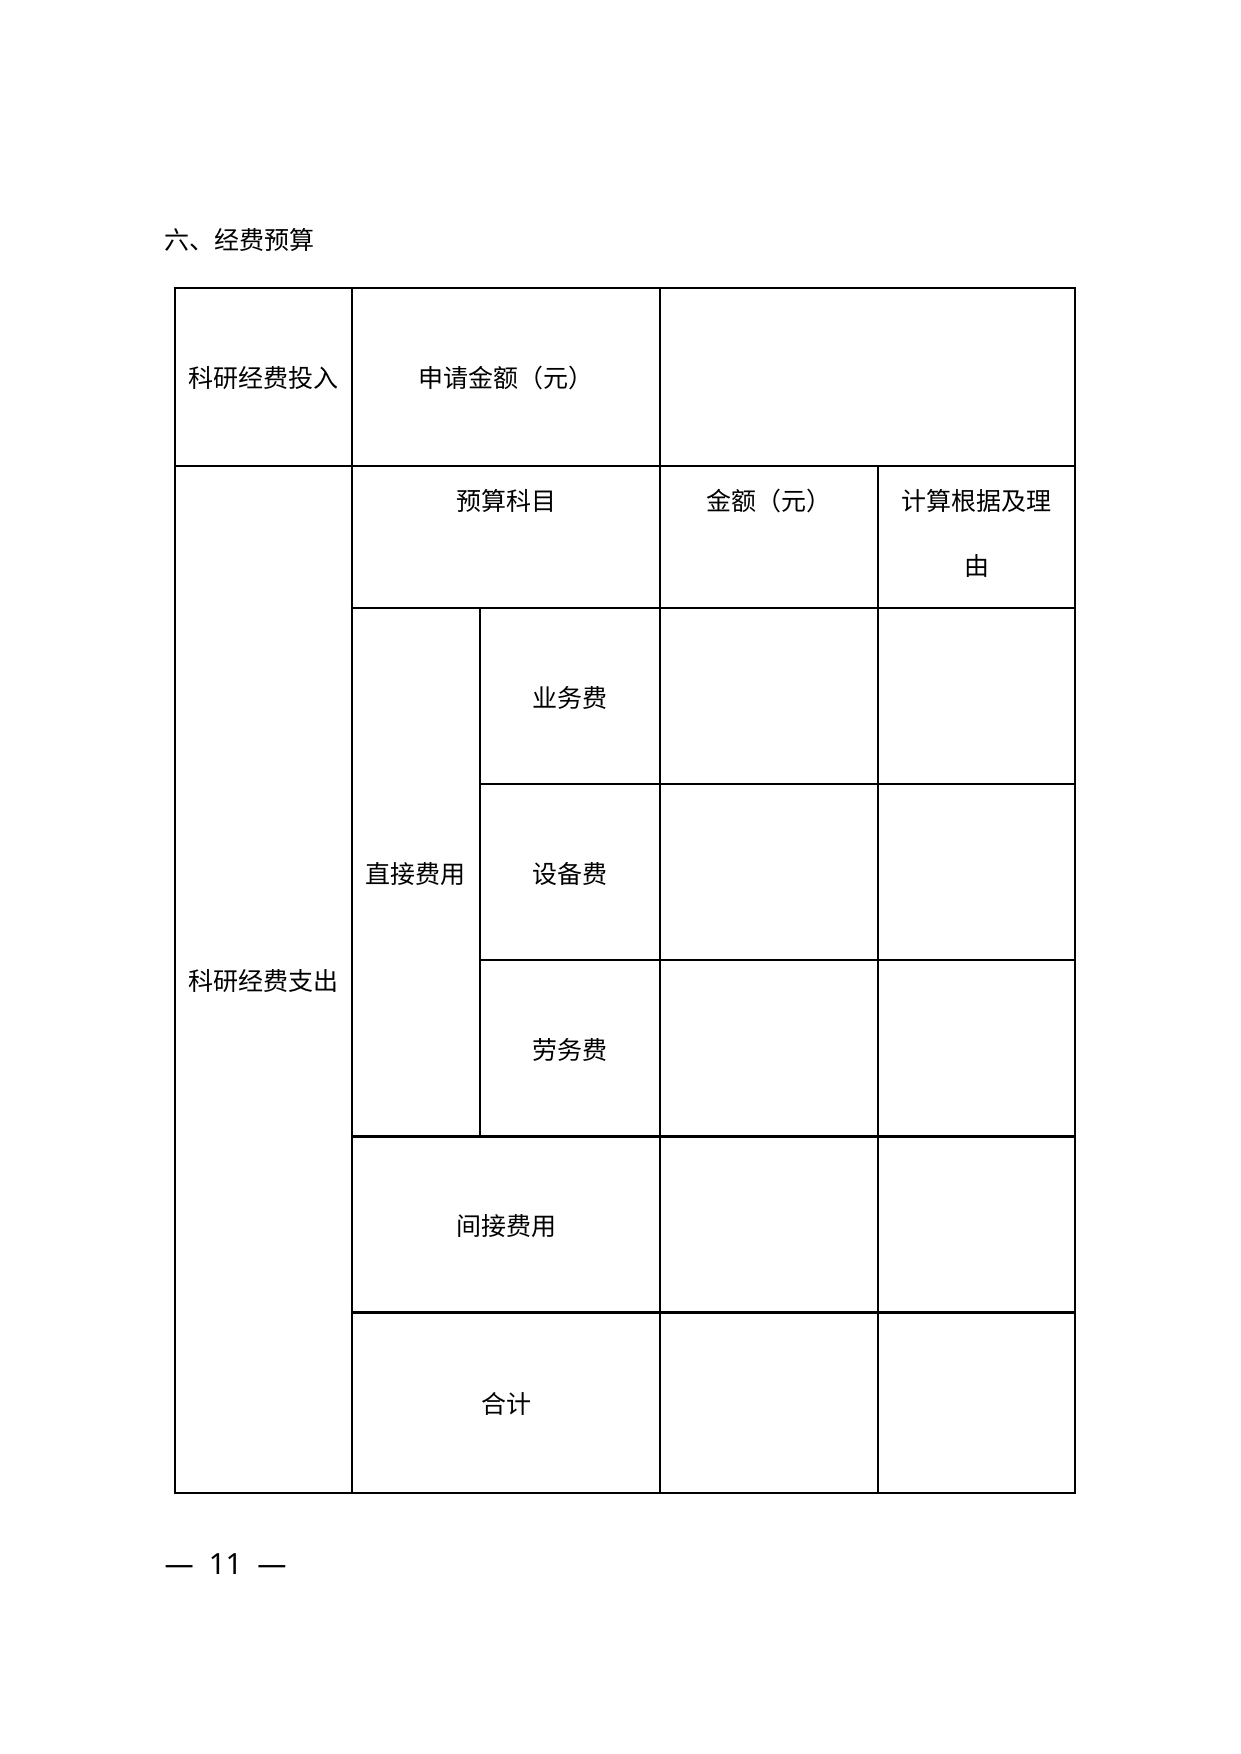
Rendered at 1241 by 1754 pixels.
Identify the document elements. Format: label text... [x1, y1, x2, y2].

table_cell [661, 609, 877, 783]
table_cell 设备费 [481, 785, 659, 959]
table_cell [661, 1314, 877, 1492]
table_cell [879, 1314, 1074, 1492]
table_cell 劳务费 [481, 961, 659, 1135]
table_cell 间接费用 [353, 1138, 659, 1311]
table_cell 直接费用 [353, 609, 479, 1135]
table_cell 金额（元） [661, 467, 877, 607]
table_cell 合计 [353, 1314, 659, 1492]
table_cell [879, 1138, 1074, 1311]
table_cell [661, 961, 877, 1135]
table_cell 科研经费支出 [176, 467, 351, 1492]
table_cell [879, 961, 1074, 1135]
table_header [661, 289, 1074, 465]
table_cell 计算根据及理由 [879, 467, 1074, 607]
table_cell 业务费 [481, 609, 659, 783]
table_cell [661, 1138, 877, 1311]
table_cell [879, 609, 1074, 783]
table_cell 预算科目 [353, 467, 659, 607]
table_header 申请金额（元） [353, 289, 659, 465]
text 六、经费预算 [164, 206, 1083, 271]
table_cell [879, 785, 1074, 959]
table_header 科研经费投入 [176, 289, 351, 465]
table_cell [661, 785, 877, 959]
